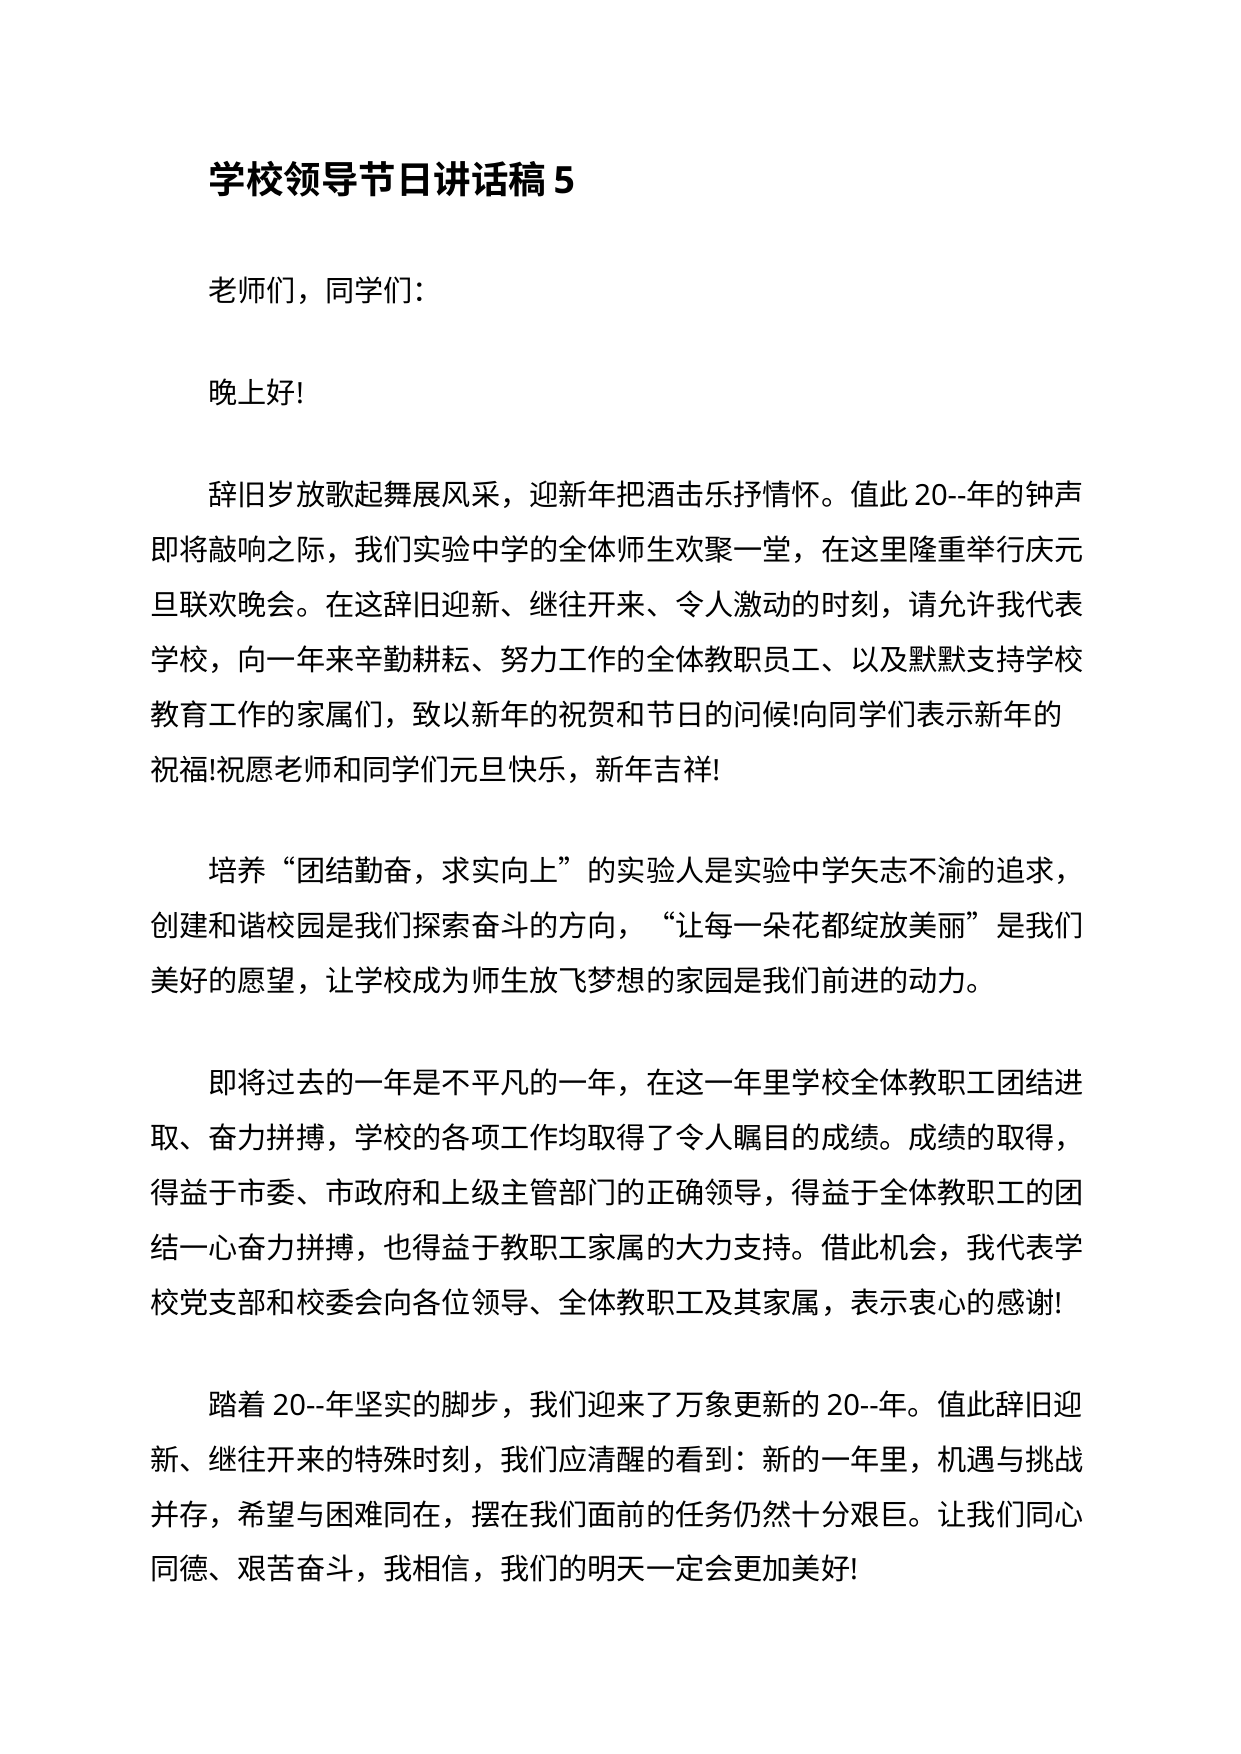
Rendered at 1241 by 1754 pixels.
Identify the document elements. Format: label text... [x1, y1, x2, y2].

text 学校领导节日讲话稿5 [150, 150, 1090, 204]
text 老师们，同学们： [150, 268, 1090, 310]
text 踏着20--年坚实的脚步，我们迎来了万象更新的20--年。值此辞旧迎新、继往开来的特殊时刻，我们应清醒的看到：新的一年里，机遇与挑战并存，希望与困难同在，摆在我们面前的任务仍然十分艰巨。让我们同心同德、艰苦奋斗，我相信，我们的明天一定会更加美好! [150, 1381, 1090, 1588]
text 辞旧岁放歌起舞展风采，迎新年把酒击乐抒情怀。值此20--年的钟声即将敲响之际，我们实验中学的全体师生欢聚一堂，在这里隆重举行庆元旦联欢晚会。在这辞旧迎新、继往开来、令人激动的时刻，请允许我代表学校，向一年来辛勤耕耘、努力工作的全体教职员工、以及默默支持学校教育工作的家属们，致以新年的祝贺和节日的问候!向同学们表示新年的祝福!祝愿老师和同学们元旦快乐，新年吉祥! [150, 471, 1090, 788]
text 晚上好! [150, 369, 1090, 412]
text 培养“团结勤奋，求实向上”的实验人是实验中学矢志不渝的追求，创建和谐校园是我们探索奋斗的方向，“让每一朵花都绽放美丽”是我们美好的愿望，让学校成为师生放飞梦想的家园是我们前进的动力。 [150, 848, 1090, 1000]
text 即将过去的一年是不平凡的一年，在这一年里学校全体教职工团结进取、奋力拼搏，学校的各项工作均取得了令人瞩目的成绩。成绩的取得，得益于市委、市政府和上级主管部门的正确领导，得益于全体教职工的团结一心奋力拼搏，也得益于教职工家属的大力支持。借此机会，我代表学校党支部和校委会向各位领导、全体教职工及其家属，表示衷心的感谢! [150, 1059, 1090, 1322]
